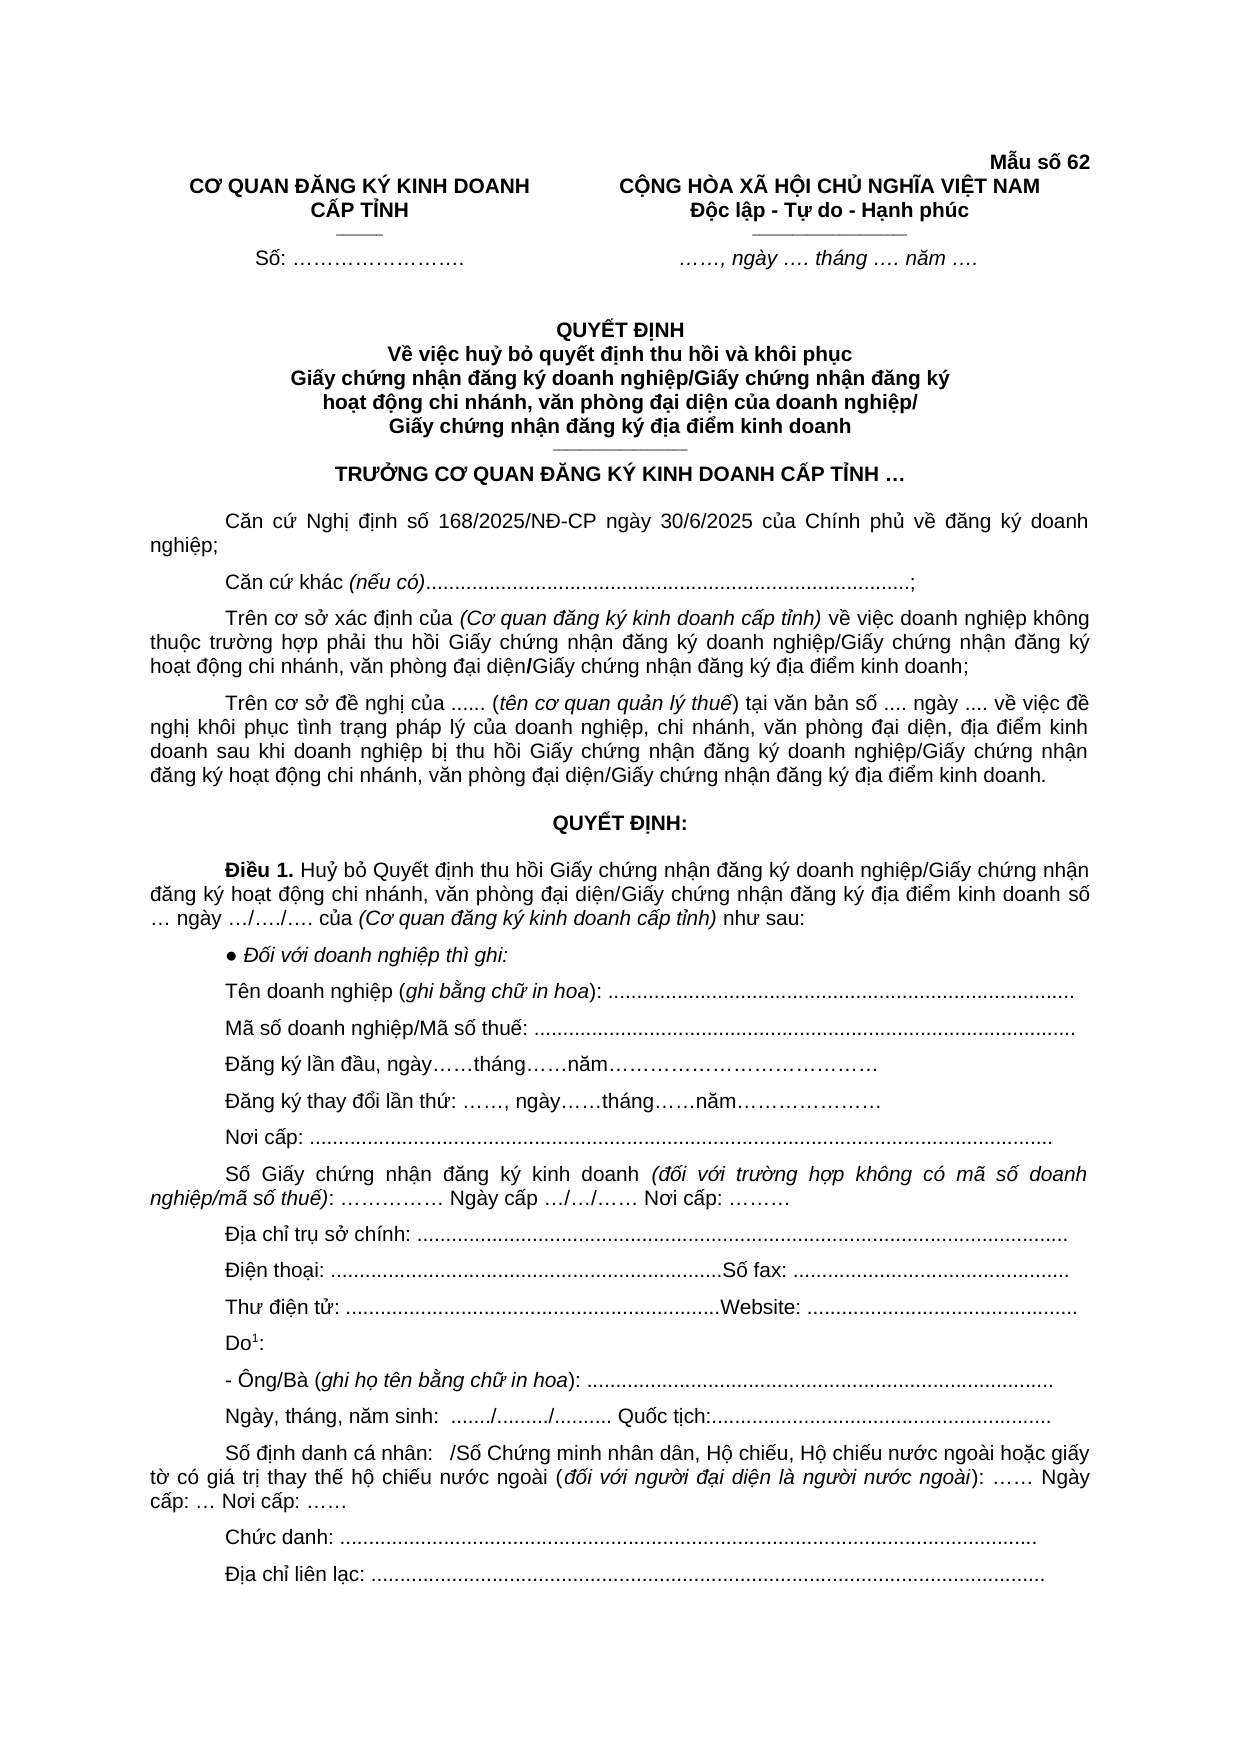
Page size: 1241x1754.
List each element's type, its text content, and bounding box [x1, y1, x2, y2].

text Đăng ký thay đổi lần thứ: ……, ngày……tháng……năm………………… [150, 1088, 1090, 1112]
text Điều 1. Huỷ bỏ Quyết định thu hồi Giấy chứng nhận đăng ký doanh nghiệp/Giấy chứng nhận đăng ký hoạt động chi nhánh, văn phòng đại diện/Giấy chứng nhận đăng ký địa điểm kinh doanh số … ngày …/…./…. của (Cơ quan đăng ký kinh doanh cấp tỉnh) như sau: [150, 858, 1090, 930]
text Chức danh: ......................................................................................................................... [150, 1525, 1090, 1549]
text QUYẾT ĐỊNH: [150, 810, 1090, 834]
text Điện thoại: ....................................................................Số fax: ................................................ [150, 1258, 1090, 1282]
text Thư điện tử: .................................................................Website: ............................................... [150, 1295, 1090, 1319]
text Căn cứ khác (nếu có)....................................................................................; [150, 570, 1090, 594]
text Địa chỉ trụ sở chính: ................................................................................................................. [150, 1222, 1090, 1246]
text ____________________ [150, 437, 1090, 461]
text TRƯỞNG CƠ QUAN ĐĂNG KÝ KINH DOANH CẤP TỈNH … [150, 461, 1090, 485]
text Số định danh cá nhân: /Số Chứng minh nhân dân, Hộ chiếu, Hộ chiếu nước ngoài hoặc giấy tờ có giá trị thay thế hộ chiếu nước ngoài (đối với người đại diện là người nước ngoài): …… Ngày cấp: … Nơi cấp: …… [150, 1441, 1090, 1512]
text Tên doanh nghiệp (ghi bằng chữ in hoa): ................................................................................. [150, 979, 1090, 1003]
text Do1: [150, 1331, 1090, 1355]
text Trên cơ sở xác định của (Cơ quan đăng ký kinh doanh cấp tỉnh) về việc doanh nghiệp không thuộc trường hợp phải thu hồi Giấy chứng nhận đăng ký doanh nghiệp/Giấy chứng nhận đăng ký hoạt động chi nhánh, văn phòng đại diện/Giấy chứng nhận đăng ký địa điểm kinh doanh; [150, 606, 1090, 678]
text Nơi cấp: ................................................................................................................................. [150, 1125, 1090, 1149]
text - Ông/Bà (ghi họ tên bằng chữ in hoa): ................................................................................. [150, 1368, 1090, 1392]
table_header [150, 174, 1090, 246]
text Ngày, tháng, năm sinh: ......./........./.......... Quốc tịch:........................................................... [150, 1404, 1090, 1428]
text Đăng ký lần đầu, ngày……tháng……năm………………………………… [150, 1052, 1090, 1076]
text ● Đối với doanh nghiệp thì ghi: [150, 943, 1090, 967]
text Về việc huỷ bỏ quyết định thu hồi và khôi phục Giấy chứng nhận đăng ký doanh nghiệp/Giấy chứng nhận đăng ký hoạt động chi nhánh, văn phòng đại diện của doanh nghiệp/ Giấy chứng nhận đăng ký địa điểm kinh doanh [150, 342, 1090, 437]
text Căn cứ Nghị định số 168/2025/NĐ-CP ngày 30/6/2025 của Chính phủ về đăng ký doanh nghiệp; [150, 509, 1090, 557]
text QUYẾT ĐỊNH [150, 318, 1090, 342]
text Trên cơ sở đề nghị của ...... (tên cơ quan quản lý thuế) tại văn bản số .... ngày .... về việc đề nghị khôi phục tình trạng pháp lý của doanh nghiệp, chi nhánh, văn phòng đại diện, địa điểm kinh doanh sau khi doanh nghiệp bị thu hồi Giấy chứng nhận đăng ký doanh nghiệp/Giấy chứng nhận đăng ký hoạt động chi nhánh, văn phòng đại diện/Giấy chứng nhận đăng ký địa điểm kinh doanh. [150, 691, 1090, 786]
text Số Giấy chứng nhận đăng ký kinh doanh (đối với trường hợp không có mã số doanh nghiệp/mã số thuế): …………… Ngày cấp …/…/…… Nơi cấp: ……… [150, 1161, 1090, 1209]
text Mẫu số 62 [150, 150, 1090, 174]
text Địa chỉ liên lạc: ..................................................................................................................... [150, 1561, 1090, 1585]
text Mã số doanh nghiệp/Mã số thuế: .............................................................................................. [150, 1016, 1090, 1039]
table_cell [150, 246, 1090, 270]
